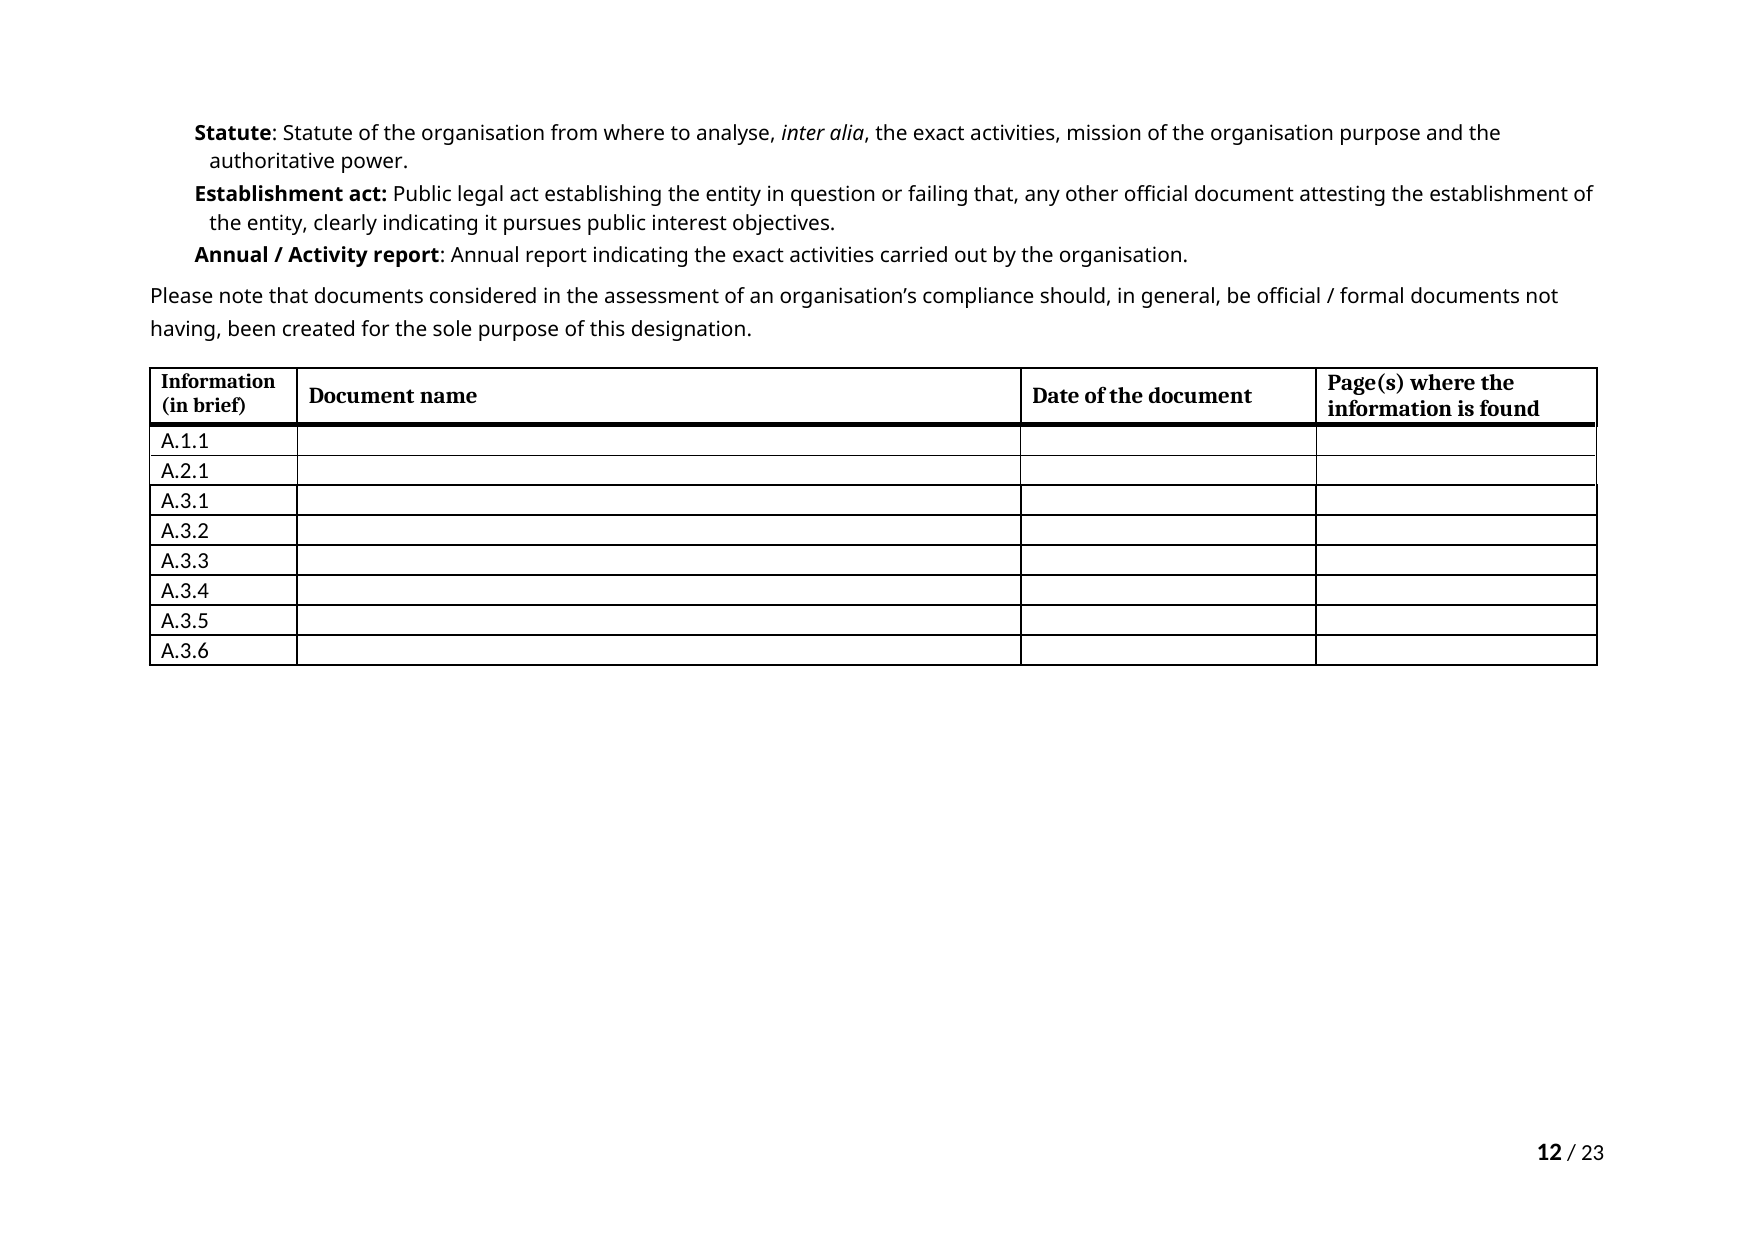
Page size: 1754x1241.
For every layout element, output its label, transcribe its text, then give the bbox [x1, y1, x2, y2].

table_cell [1317, 546, 1596, 574]
table_cell [298, 516, 1020, 544]
table_cell [1022, 636, 1315, 664]
text Establishment act: Public legal act establishing the entity in question or failing that, any other official document attesting the establishment of the entity, clearly indicating it pursues public interest objectives. [194, 179, 1604, 236]
table_cell [1022, 486, 1315, 514]
table_cell [298, 427, 1020, 455]
table_cell [1317, 576, 1596, 604]
table_header Information (in brief) [151, 369, 296, 422]
table_cell A.3.4 [151, 576, 296, 604]
table_cell [1317, 516, 1596, 544]
text Statute: Statute of the organisation from where to analyse, inter alia, the exact activities, mission of the organisation purpose and the authoritative power. [194, 118, 1604, 175]
table_cell [298, 606, 1020, 634]
table_header Page(s) where the information is found [1317, 369, 1596, 422]
table_cell [298, 546, 1020, 574]
table_cell A.3.5 [151, 606, 296, 634]
table_cell [1317, 636, 1596, 664]
table_cell [1021, 427, 1316, 455]
table_cell [1022, 606, 1315, 634]
table_cell A.2.1 [150, 455, 297, 484]
table_cell [1021, 456, 1316, 484]
table_cell [298, 486, 1020, 514]
table_cell A.3.6 [151, 636, 296, 664]
text Annual / Activity report: Annual report indicating the exact activities carried out by the organisation. [194, 240, 1604, 269]
table_cell [1022, 576, 1315, 604]
text Please note that documents considered in the assessment of an organisation’s compliance should, in general, be official / formal documents not having, been created for the sole purpose of this designation. [150, 281, 1604, 342]
table_cell [1317, 606, 1596, 634]
table_cell A.1.1 [150, 427, 297, 455]
table_header Document name [298, 369, 1020, 422]
table_cell A.3.1 [151, 486, 296, 514]
table_cell A.3.3 [151, 546, 296, 574]
table_header Date of the document [1022, 369, 1315, 422]
table_cell A.3.2 [151, 516, 296, 544]
table_cell [1317, 484, 1596, 514]
table_cell [298, 636, 1020, 664]
table_cell [1022, 516, 1315, 544]
table_cell [1317, 422, 1596, 455]
table_cell [298, 576, 1020, 604]
table_cell [1022, 546, 1315, 574]
table_cell [1317, 455, 1596, 484]
table_cell [298, 456, 1020, 484]
